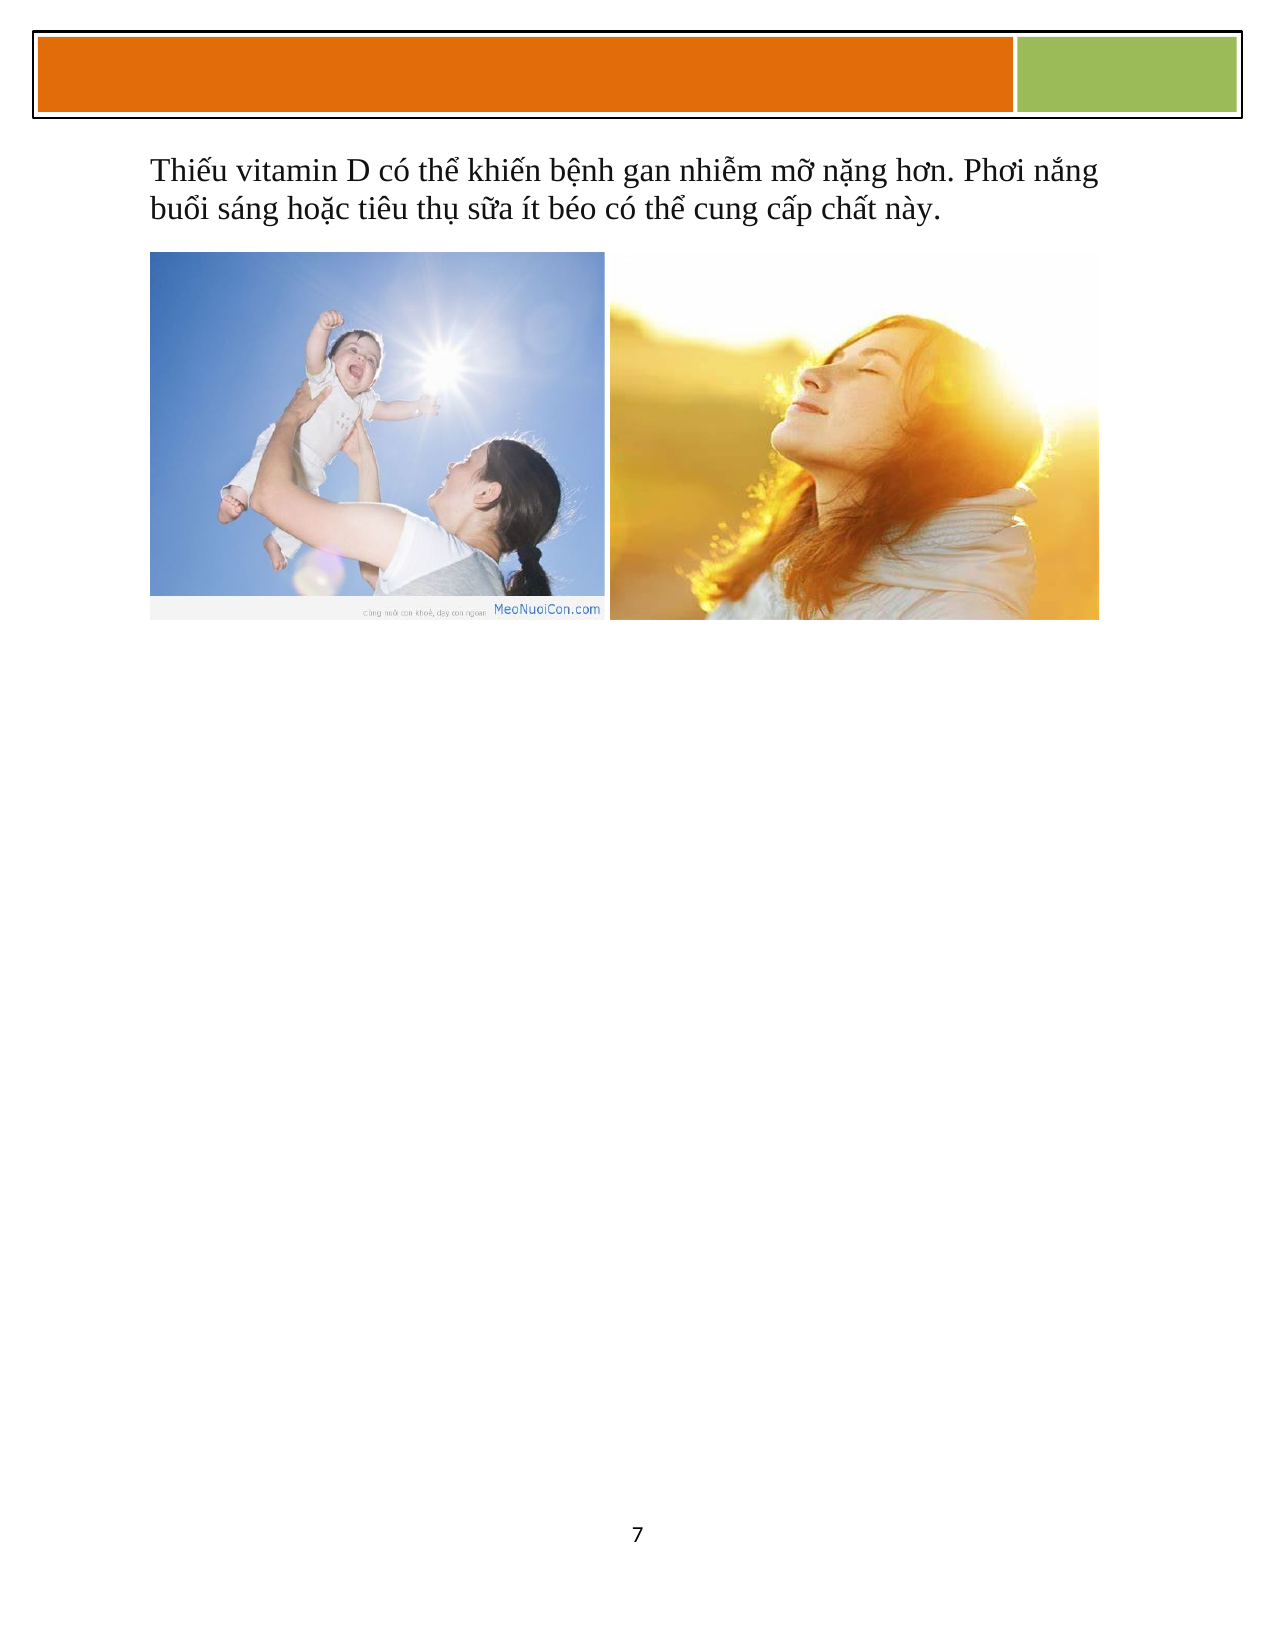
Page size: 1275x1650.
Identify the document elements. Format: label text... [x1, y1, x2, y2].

picture [150, 252, 605, 620]
picture [610, 253, 1100, 620]
text Thiếu vitamin D có thể khiến bệnh gan nhiễm mỡ nặng hơn. Phơi nắng buổi sáng hoặc tiêu thụ sữa ít béo có thể cung cấp chất này. [150, 150, 1125, 227]
